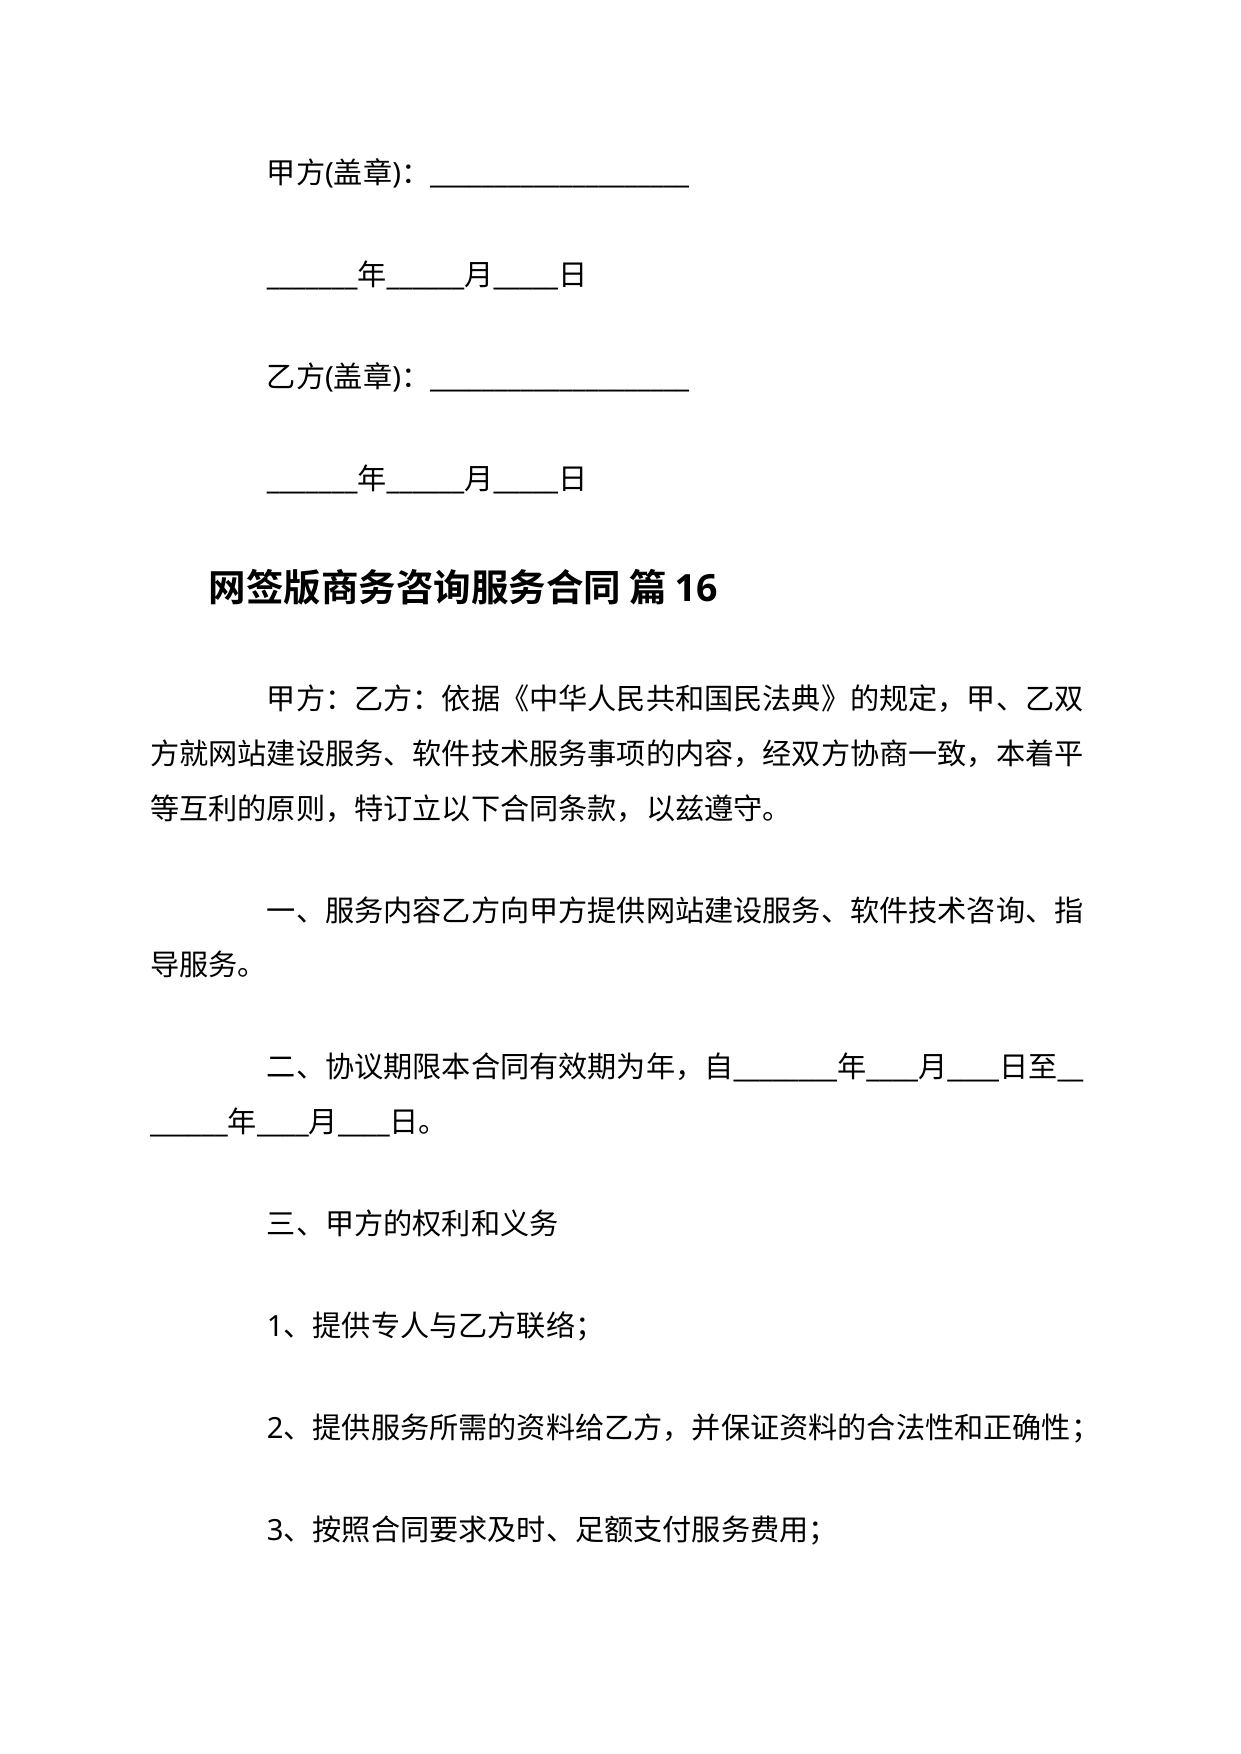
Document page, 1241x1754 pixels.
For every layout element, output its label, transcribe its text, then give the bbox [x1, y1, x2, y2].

text _______年______月_____日 [150, 252, 1090, 294]
text 1、提供专人与乙方联络； [150, 1302, 1090, 1345]
text 网签版商务咨询服务合同 篇16 [150, 558, 1090, 612]
text 甲方：乙方：依据《中华人民共和国民法典》的规定，甲、乙双方就网站建设服务、软件技术服务事项的内容，经双方协商一致，本着平等互利的原则，特订立以下合同条款，以兹遵守。 [150, 676, 1090, 828]
text 三、甲方的权利和义务 [150, 1201, 1090, 1243]
text 甲方(盖章)：____________________ [150, 150, 1090, 192]
text _______年______月_____日 [150, 456, 1090, 498]
text 二、协议期限本合同有效期为年，自________年____月____日至________年____月____日。 [150, 1044, 1090, 1141]
text 3、按照合同要求及时、足额支付服务费用； [150, 1506, 1090, 1549]
text 2、提供服务所需的资料给乙方，并保证资料的合法性和正确性； [150, 1404, 1090, 1447]
text 一、服务内容乙方向甲方提供网站建设服务、软件技术咨询、指导服务。 [150, 887, 1090, 984]
text 乙方(盖章)：____________________ [150, 354, 1090, 396]
